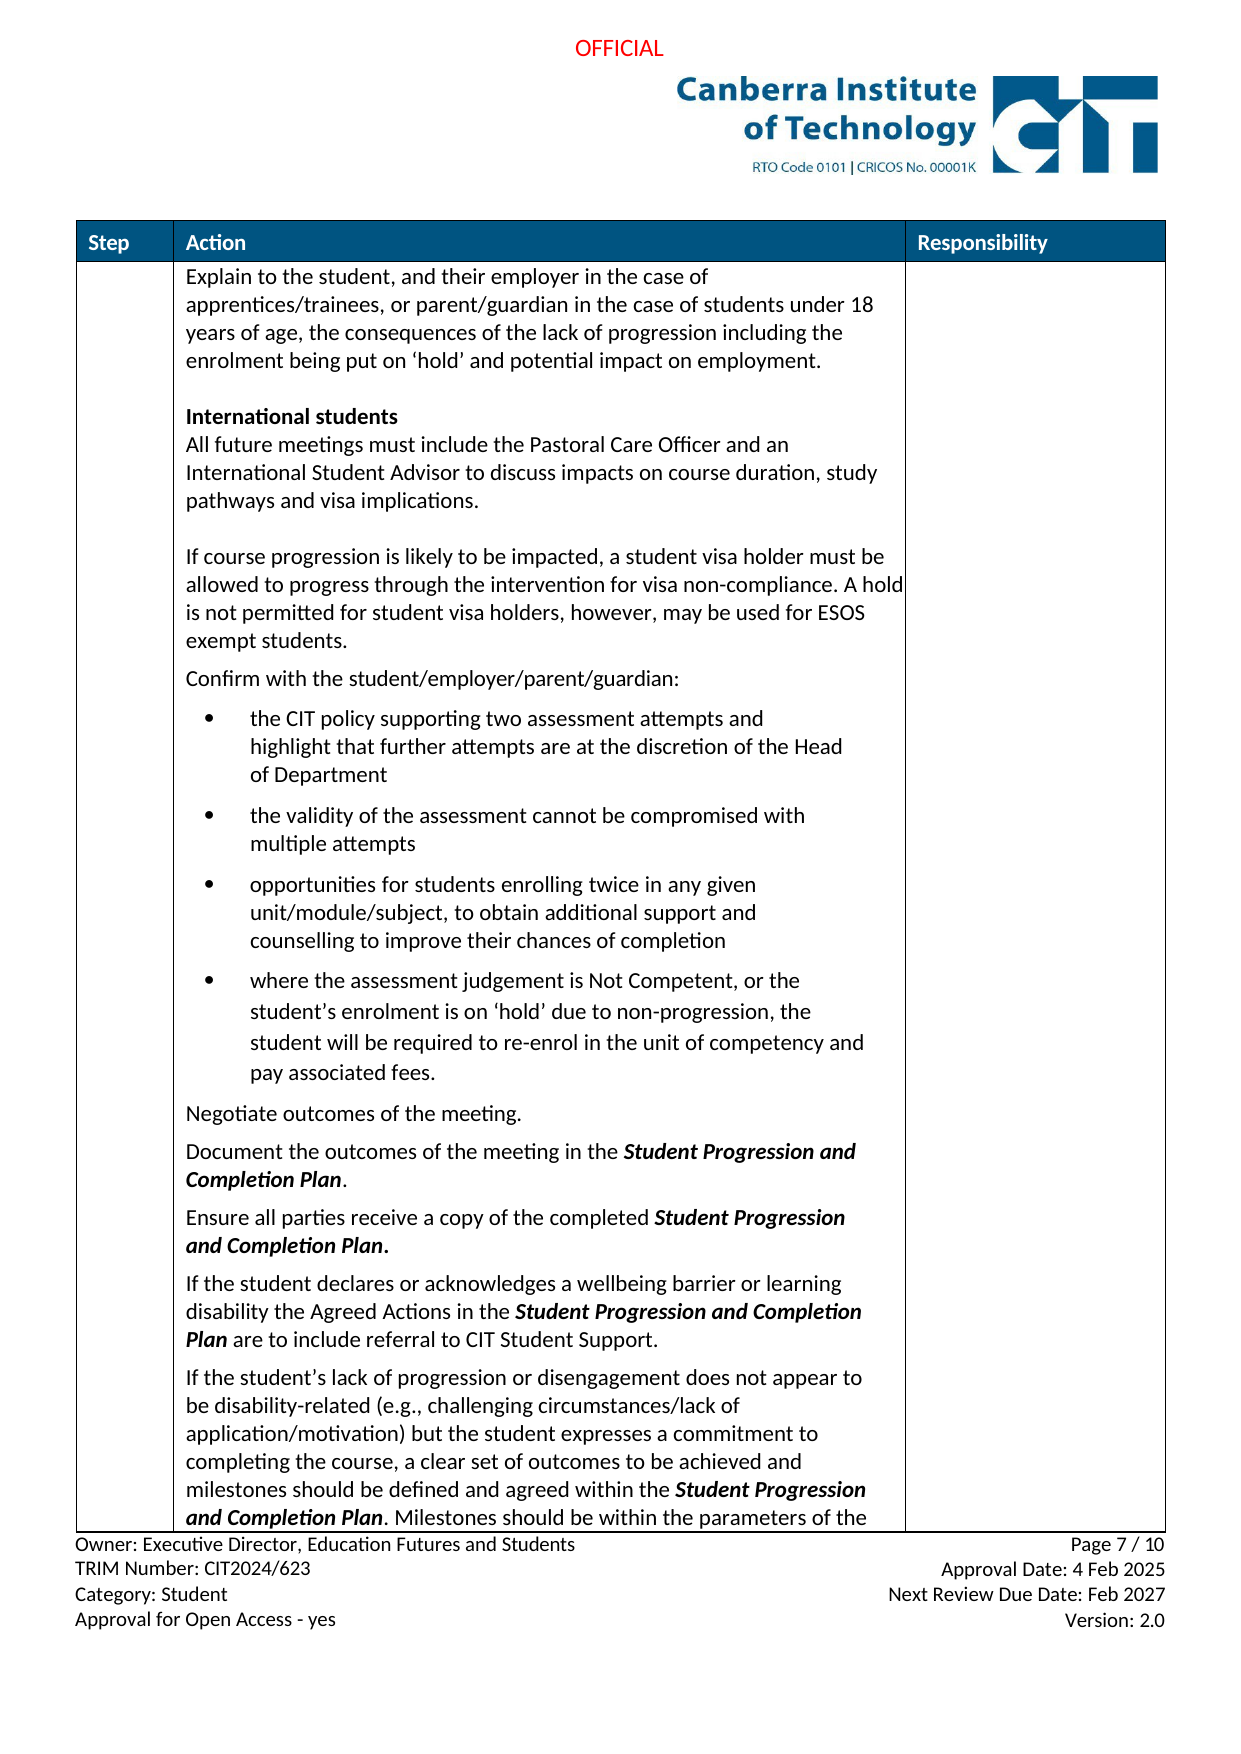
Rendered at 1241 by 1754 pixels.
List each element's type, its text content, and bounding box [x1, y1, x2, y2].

table_header Responsibility [906, 221, 1165, 261]
table_cell [77, 262, 173, 1531]
table_cell [906, 262, 1165, 1531]
table_header Step [77, 221, 173, 261]
picture [677, 76, 1158, 175]
table_header Action [174, 221, 905, 261]
